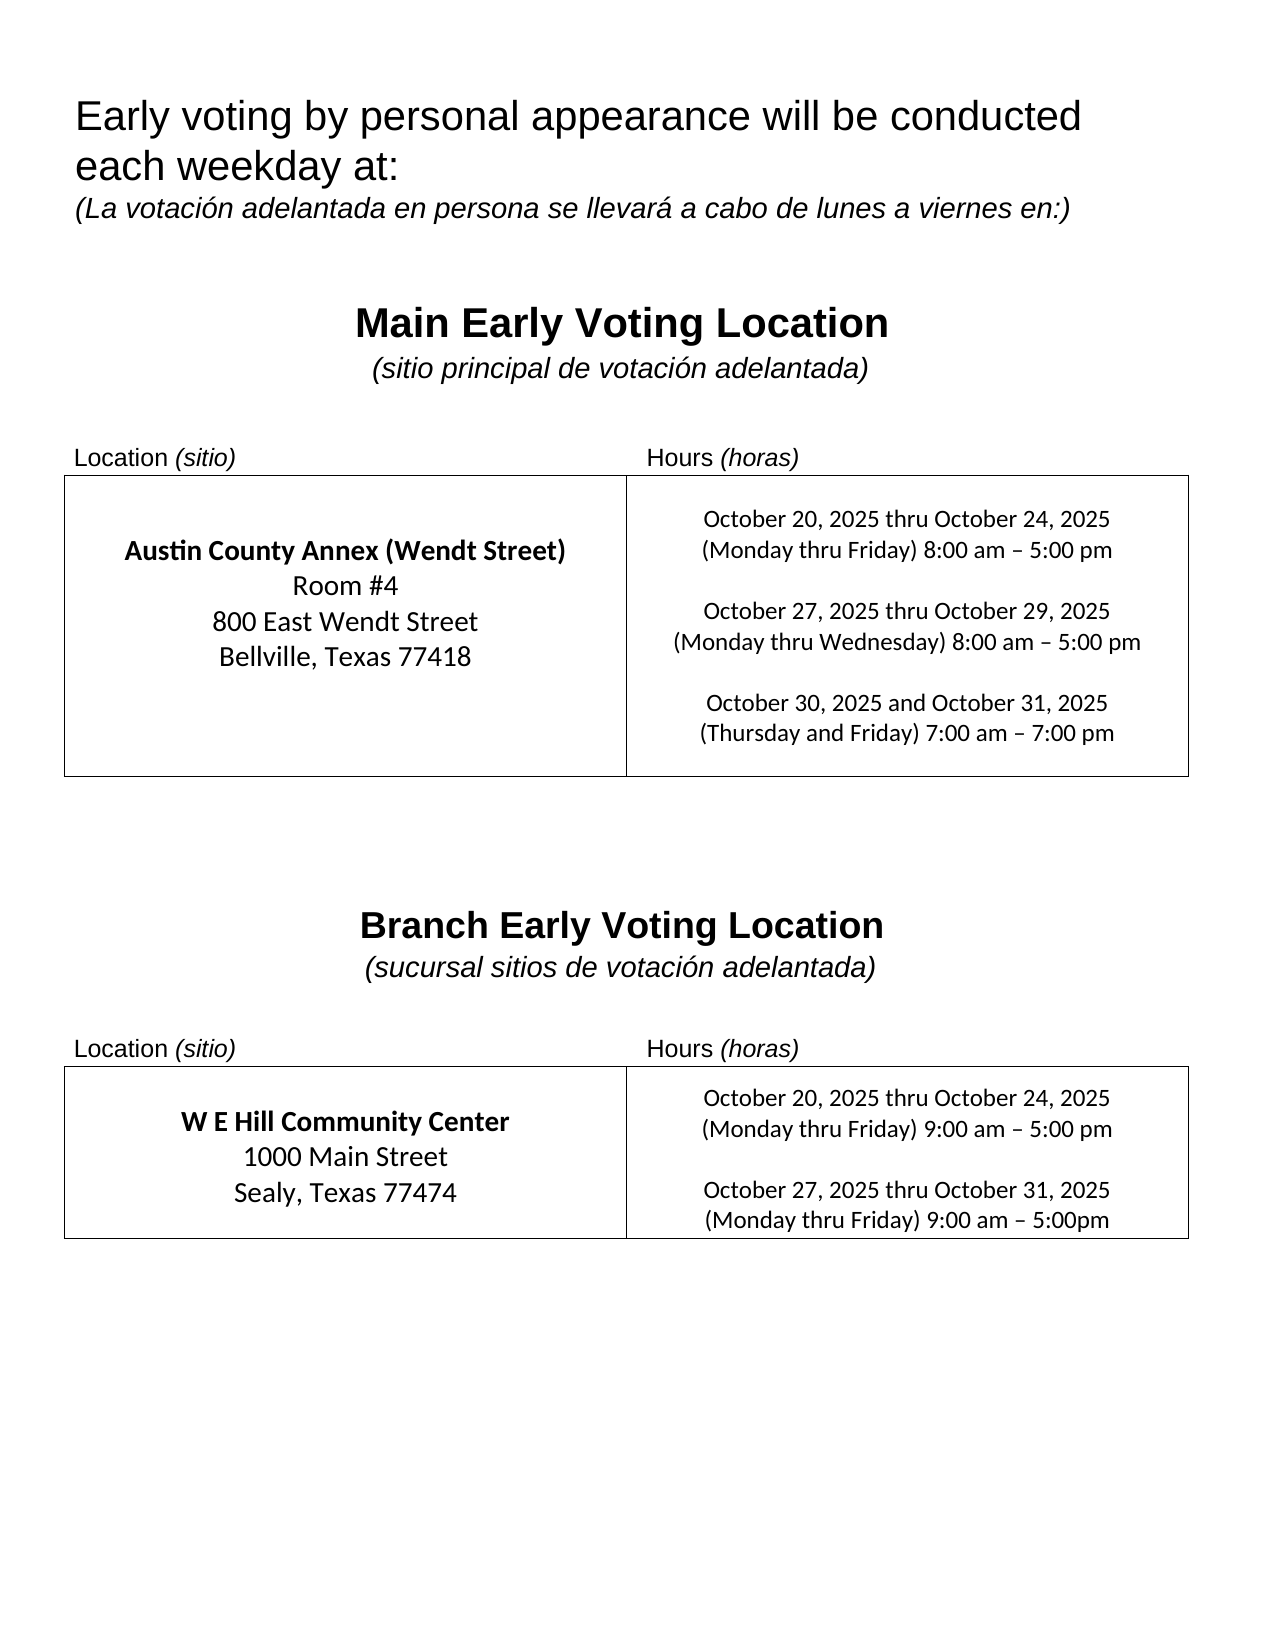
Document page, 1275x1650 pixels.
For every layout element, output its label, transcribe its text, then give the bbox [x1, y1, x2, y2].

text (La votación adelantada en persona se llevará a cabo de lunes a viernes en:) [75, 192, 1169, 225]
table_header W E Hill Community Center 1000 Main Street Sealy, Texas 77474 [65, 1067, 626, 1238]
table_header October 20, 2025 thru October 24, 2025 (Monday thru Friday) 8:00 am – 5:00 pm October 27, 2025 thru October 29, 2025 (Monday thru Wednesday) 8:00 am – 5:00 pm October 30, 2025 and October 31, 2025 (Thursday and Friday) 7:00 am – 7:00 pm [627, 476, 1188, 776]
text Early voting by personal appearance will be conducted each weekday at: [75, 91, 1169, 189]
text Location (sitio) Hours (horas) [73, 443, 1169, 472]
text (sitio principal de votación adelantada) [75, 351, 1169, 384]
text (sucursal sitios de votación adelantada) [75, 950, 1169, 984]
text Main Early Voting Location [75, 298, 1169, 346]
table_header Austin County Annex (Wendt Street) Room #4 800 East Wendt Street Bellville, Texas 77418 [65, 476, 626, 776]
text Branch Early Voting Location [75, 903, 1169, 946]
text Location (sitio) Hours (horas) [73, 1034, 1169, 1063]
table_header October 20, 2025 thru October 24, 2025 (Monday thru Friday) 9:00 am – 5:00 pm October 27, 2025 thru October 31, 2025 (Monday thru Friday) 9:00 am – 5:00pm [627, 1067, 1188, 1238]
